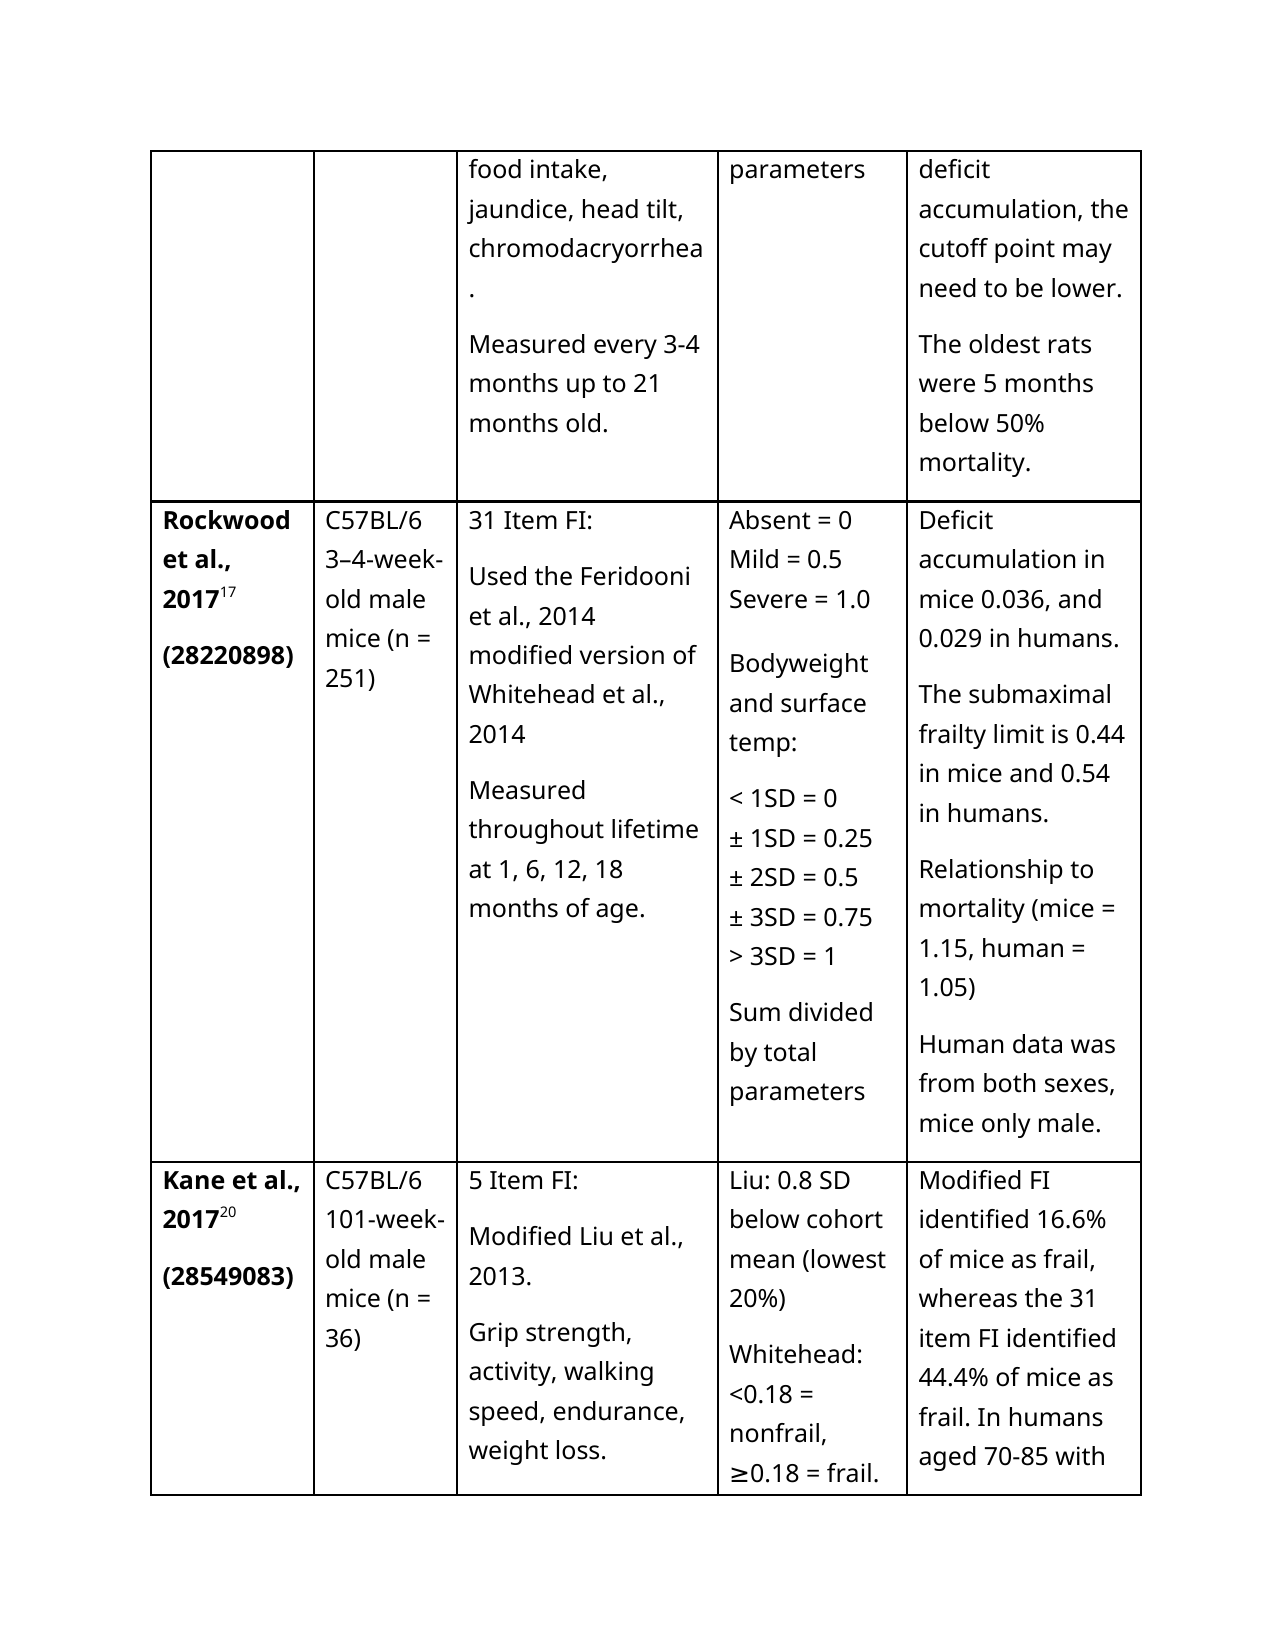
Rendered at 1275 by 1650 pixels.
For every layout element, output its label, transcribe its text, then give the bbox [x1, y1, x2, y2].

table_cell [152, 1163, 313, 1494]
table_cell C57BL/6 3–4-week-old male mice (n = 251) [315, 503, 456, 1161]
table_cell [315, 152, 456, 500]
table_cell Rockwood et al., 201717 (28220898) [152, 503, 313, 1161]
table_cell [908, 1163, 1140, 1494]
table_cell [458, 1163, 717, 1494]
table_cell Deficit accumulation in mice 0.036, and 0.029 in humans. The submaximal frailty limit is 0.44 in mice and 0.54 in humans. Relationship to mortality (mice = 1.15, human = 1.05) Human data was from both sexes, mice only male. [908, 503, 1140, 1161]
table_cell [458, 152, 717, 500]
table_cell Absent = 0 Mild = 0.5 Severe = 1.0 Bodyweight and surface temp: < 1SD = 0 ± 1SD = 0.25 ± 2SD = 0.5 ± 3SD = 0.75 > 3SD = 1 Sum divided by total parameters [719, 503, 906, 1161]
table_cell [719, 1163, 906, 1494]
table_cell 31 Item FI: Used the Feridooni et al., 2014 modified version of Whitehead et al., 2014 Measured throughout lifetime at 1, 6, 12, 18 months of age. [458, 503, 717, 1161]
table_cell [719, 152, 906, 500]
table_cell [908, 152, 1140, 500]
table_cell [152, 152, 313, 500]
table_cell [315, 1163, 456, 1494]
